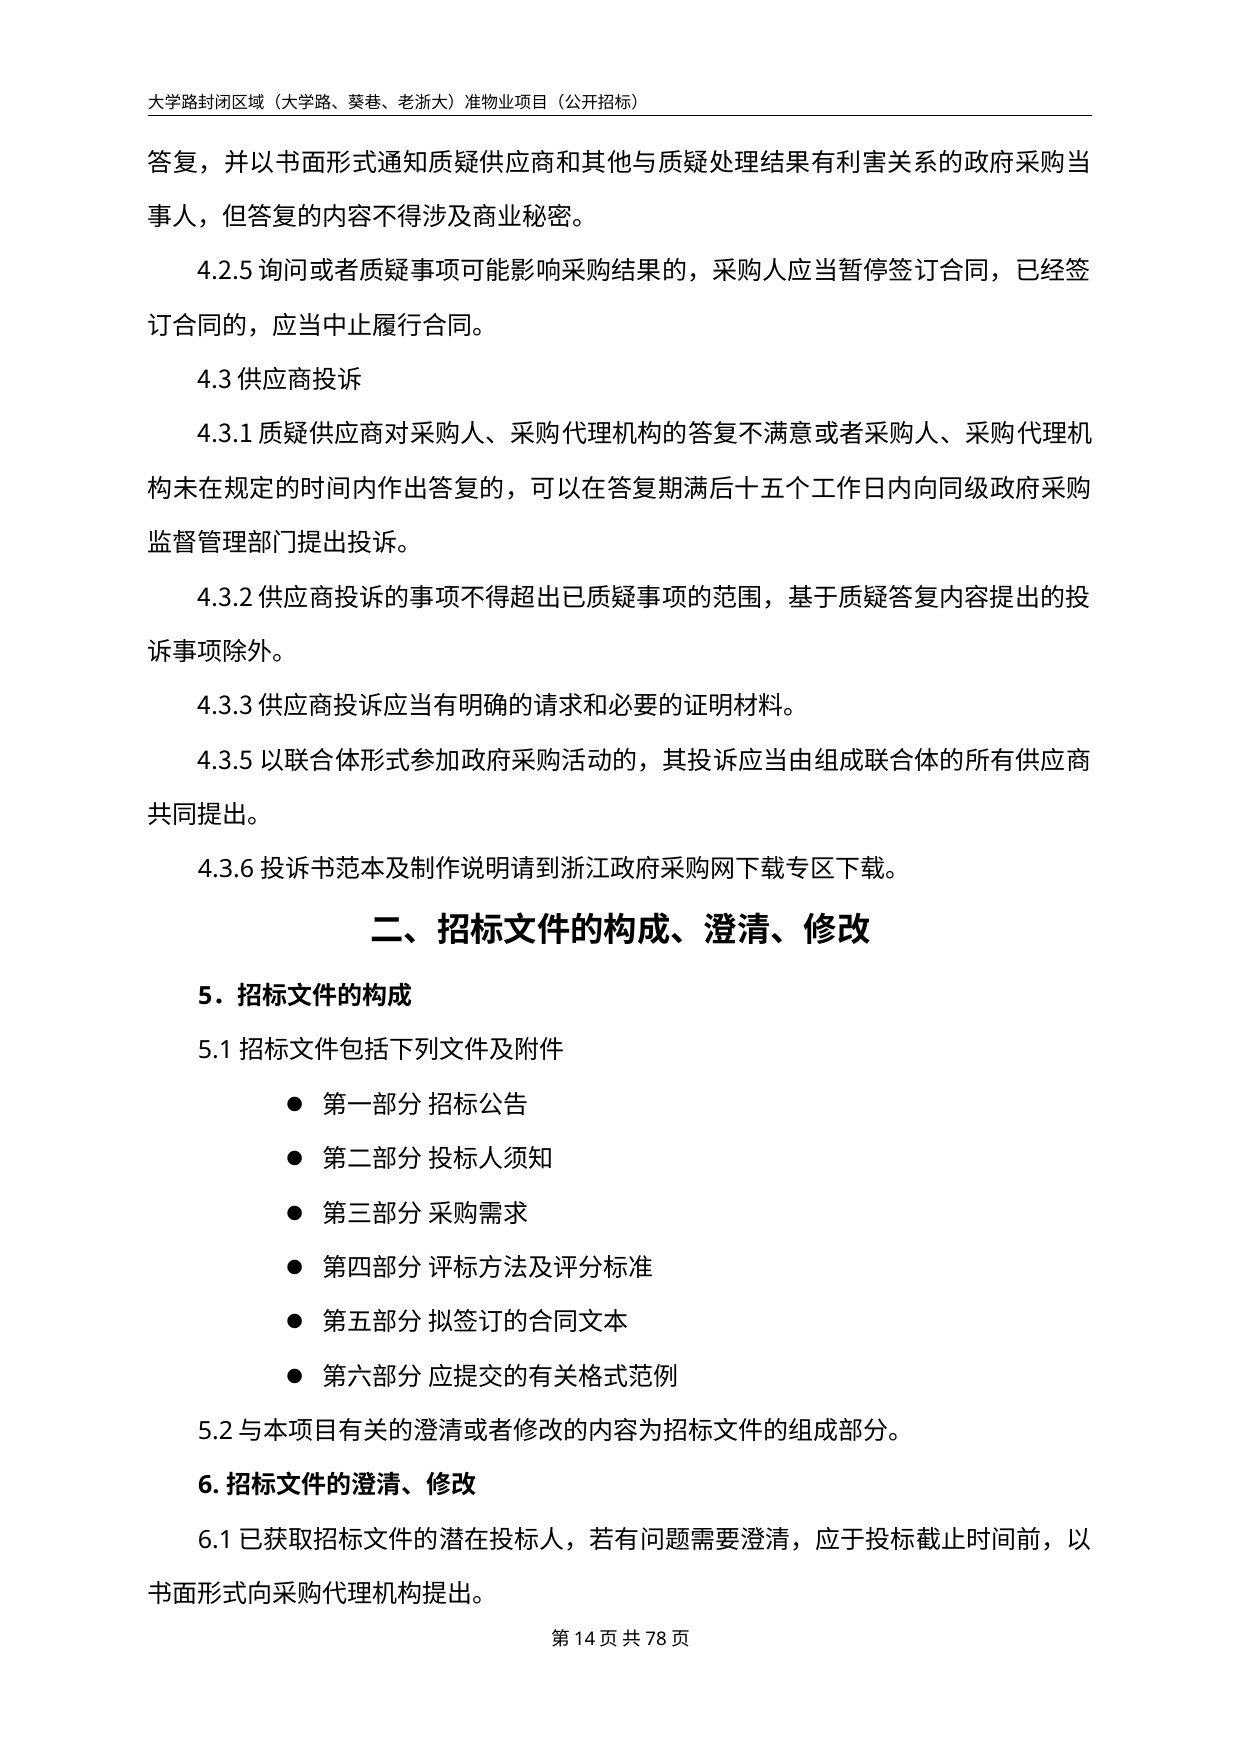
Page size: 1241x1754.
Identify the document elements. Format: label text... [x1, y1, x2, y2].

list 第三部分 采购需求 [235, 1193, 1092, 1229]
list 第二部分 投标人须知 [235, 1139, 1092, 1175]
text 5．招标文件的构成 [148, 976, 1092, 1012]
text 4.3.1质疑供应商对采购人、采购代理机构的答复不满意或者采购人、采购代理机构未在规定的时间内作出答复的，可以在答复期满后十五个工作日内向同级政府采购监督管理部门提出投诉。 [148, 414, 1092, 559]
list 第四部分 评标方法及评分标准 [235, 1247, 1092, 1284]
list 第一部分 招标公告 [235, 1084, 1092, 1121]
text 二、招标文件的构成、澄清、修改 [148, 903, 1092, 951]
text 6.1已获取招标文件的潜在投标人，若有问题需要澄清，应于投标截止时间前，以书面形式向采购代理机构提出。 [148, 1519, 1092, 1610]
list 第五部分 拟签订的合同文本 [235, 1302, 1092, 1338]
text 4.3供应商投诉 [148, 359, 1092, 396]
text 4.2.5询问或者质疑事项可能影响采购结果的，采购人应当暂停签订合同，已经签订合同的，应当中止履行合同。 [148, 251, 1092, 341]
text 5.1 招标文件包括下列文件及附件 [148, 1030, 1092, 1066]
text 4.3.2供应商投诉的事项不得超出已质疑事项的范围，基于质疑答复内容提出的投诉事项除外。 [148, 577, 1092, 668]
text 6. 招标文件的澄清、修改 [148, 1465, 1092, 1501]
text 4.3.6 投诉书范本及制作说明请到浙江政府采购网下载专区下载。 [148, 849, 1092, 885]
text 5.2与本项目有关的澄清或者修改的内容为招标文件的组成部分。 [148, 1411, 1092, 1447]
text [148, 142, 1092, 233]
text 4.3.3供应商投诉应当有明确的请求和必要的证明材料。 [148, 686, 1092, 722]
text 4.3.5 以联合体形式参加政府采购活动的，其投诉应当由组成联合体的所有供应商共同提出。 [148, 740, 1092, 831]
list 第六部分 应提交的有关格式范例 [235, 1356, 1092, 1392]
